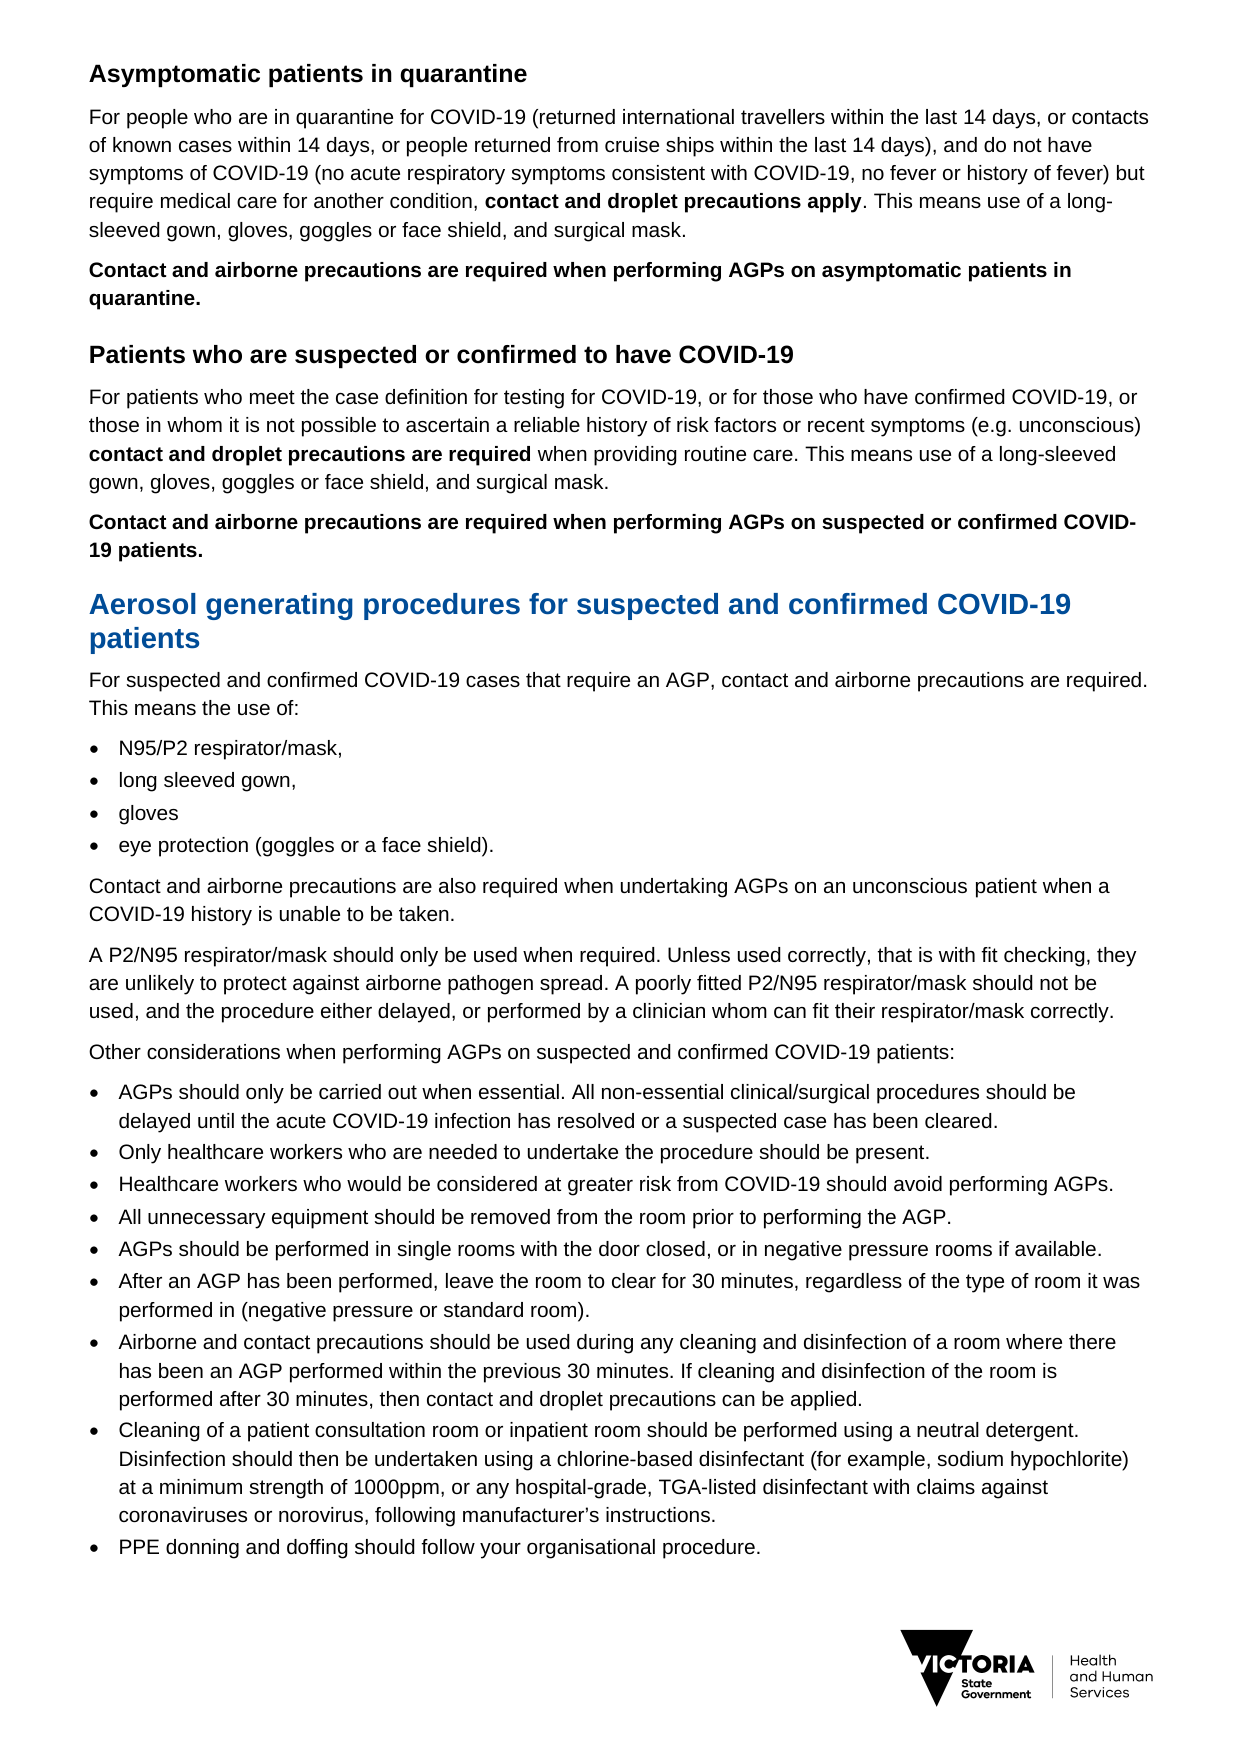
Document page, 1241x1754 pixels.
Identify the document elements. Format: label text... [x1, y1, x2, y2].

text AGPs should only be carried out when essential. All non-essential clinical/surgical procedures should be delayed until the acute COVID-19 infection has resolved or a suspected case has been cleared. [89, 1076, 1152, 1132]
text A P2/N95 respirator/mask should only be used when required. Unless used correctly, that is with fit checking, they are unlikely to protect against airborne pathogen spread. A poorly fitted P2/N95 respirator/mask should not be used, and the procedure either delayed, or performed by a clinician whom can fit their respirator/mask correctly. [89, 939, 1152, 1023]
text For people who are in quarantine for COVID-19 (returned international travellers within the last 14 days, or contacts of known cases within 14 days, or people returned from cruise ships within the last 14 days), and do not have symptoms of COVID-19 (no acute respiratory symptoms consistent with COVID-19, no fever or history of fever) but require medical care for another condition, contact and droplet precautions apply. This means use of a long-sleeved gown, gloves, goggles or face shield, and surgical mask. [89, 101, 1152, 241]
picture [0, 1624, 1241, 1754]
text For suspected and confirmed COVID-19 cases that require an AGP, contact and airborne precautions are required. This means the use of: [89, 664, 1152, 720]
text Airborne and contact precautions should be used during any cleaning and disinfection of a room where there has been an AGP performed within the previous 30 minutes. If cleaning and disinfection of the room is performed after 30 minutes, then contact and droplet precautions can be applied. [89, 1326, 1152, 1411]
subtitle Patients who are suspected or confirmed to have COVID-19 [89, 339, 1152, 368]
text Other considerations when performing AGPs on suspected and confirmed COVID-19 patients: [89, 1036, 1152, 1064]
text AGPs should be performed in single rooms with the door closed, or in negative pressure rooms if available. [89, 1233, 1152, 1262]
text After an AGP has been performed, leave the room to clear for 30 minutes, regardless of the type of room it was performed in (negative pressure or standard room). [89, 1266, 1152, 1322]
text Contact and airborne precautions are also required when undertaking AGPs on an unconscious patient when a COVID-19 history is unable to be taken. [89, 870, 1152, 926]
text Healthcare workers who would be considered at greater risk from COVID-19 should avoid performing AGPs. [89, 1169, 1152, 1197]
text Only healthcare workers who are needed to undertake the procedure should be present. [89, 1137, 1152, 1165]
text gloves [89, 797, 1152, 825]
text Cleaning of a patient consultation room or inpatient room should be performed using a neutral detergent. Disinfection should then be undertaken using a chlorine-based disinfectant (for example, sodium hypochlorite) at a minimum strength of 1000ppm, or any hospital-grade, TGA-listed disinfectant with claims against coronaviruses or norovirus, following manufacturer’s instructions. [89, 1415, 1152, 1527]
text For patients who meet the case definition for testing for COVID-19, or for those who have confirmed COVID-19, or those in whom it is not possible to ascertain a reliable history of risk factors or recent symptoms (e.g. unconscious) contact and droplet precautions are required when providing routine care. This means use of a long-sleeved gown, gloves, goggles or face shield, and surgical mask. [89, 381, 1152, 493]
text PPE donning and doffing should follow your organisational procedure. [89, 1531, 1152, 1559]
subtitle Asymptomatic patients in quarantine [89, 59, 1152, 88]
text All unnecessary equipment should be removed from the room prior to performing the AGP. [89, 1201, 1152, 1229]
text long sleeved gown, [89, 765, 1152, 793]
text eye protection (goggles or a face shield). [89, 829, 1152, 857]
subtitle Aerosol generating procedures for suspected and confirmed COVID-19 patients [89, 587, 1152, 654]
text Contact and airborne precautions are required when performing AGPs on suspected or confirmed COVID-19 patients. [89, 506, 1152, 562]
text N95/P2 respirator/mask, [89, 732, 1152, 761]
text Contact and airborne precautions are required when performing AGPs on asymptomatic patients in quarantine. [89, 254, 1152, 310]
